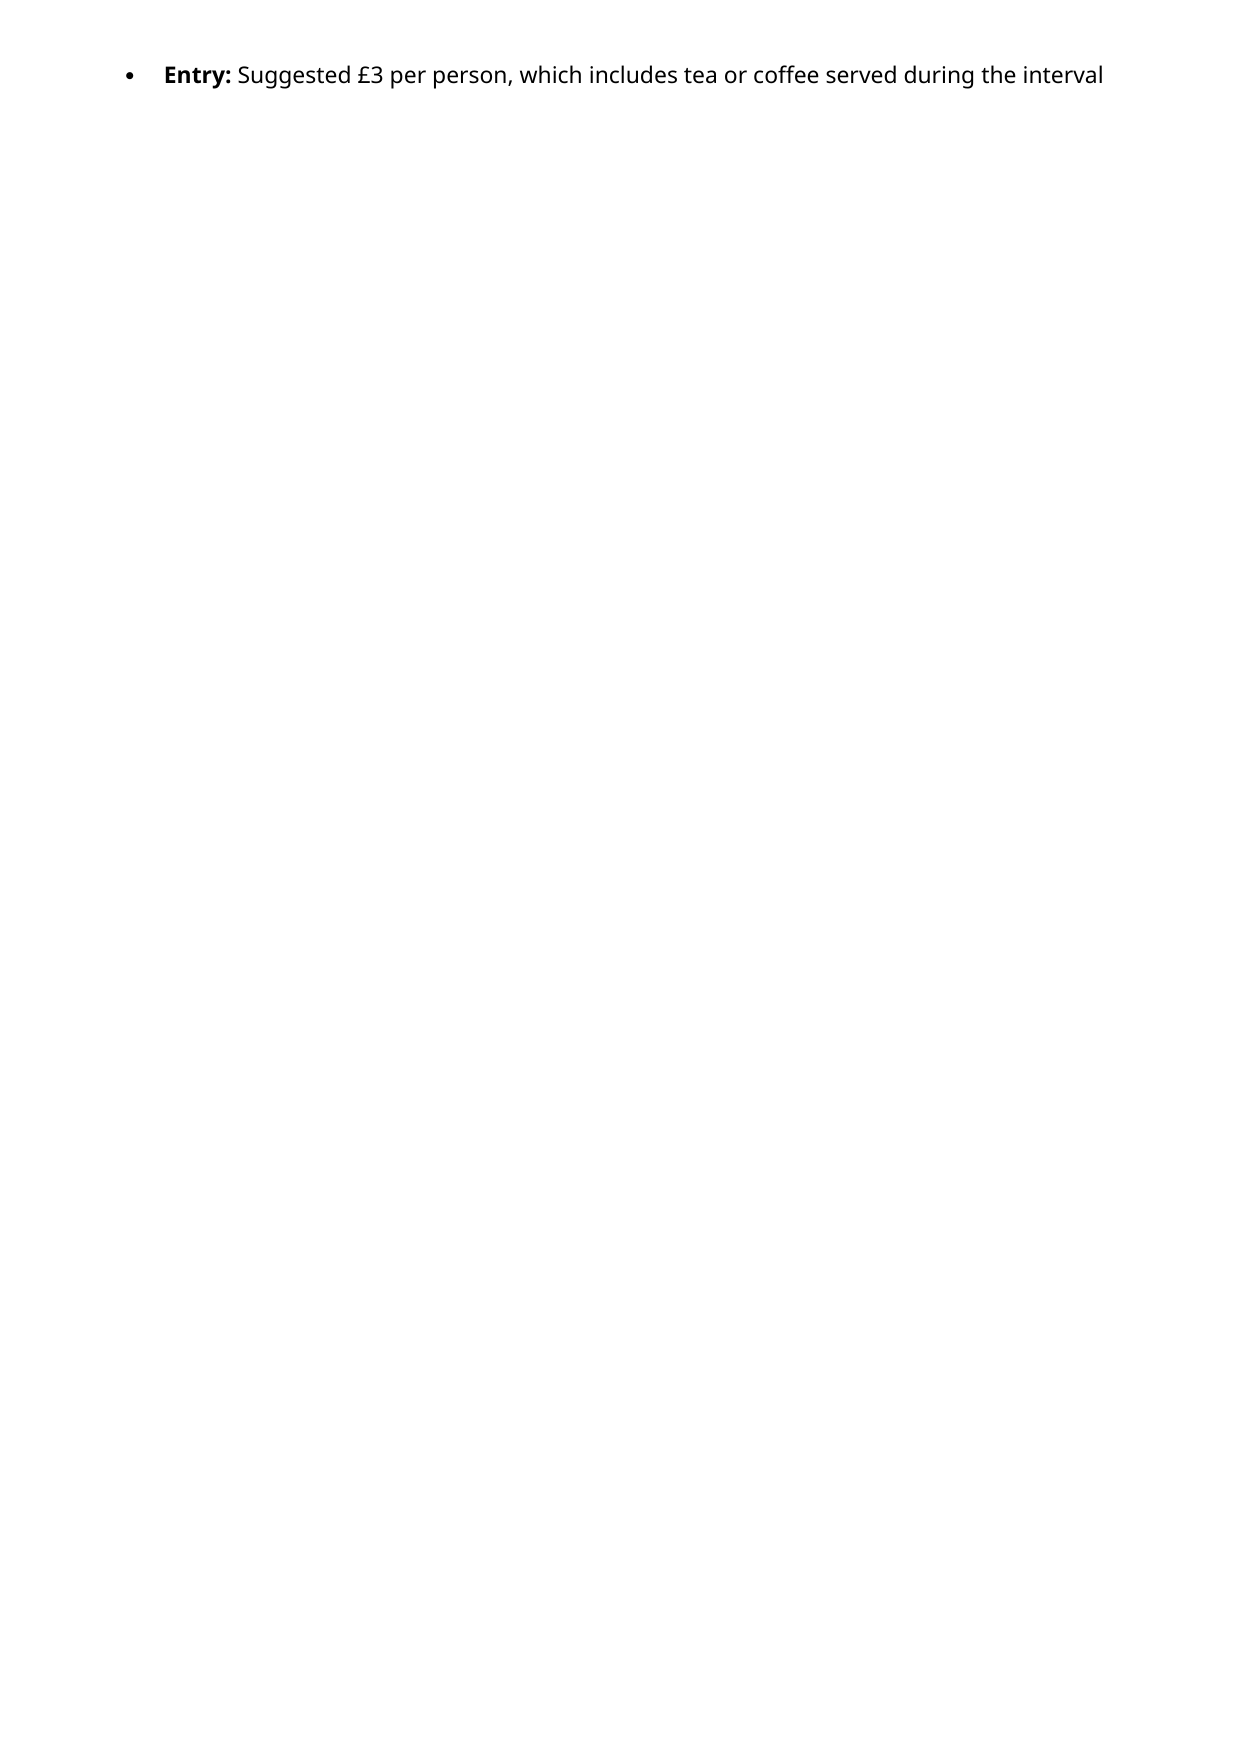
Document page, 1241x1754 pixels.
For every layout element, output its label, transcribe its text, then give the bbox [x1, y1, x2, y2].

list Entry: Suggested £3 per person, which includes tea or coffee served during the interval [126, 59, 1181, 90]
